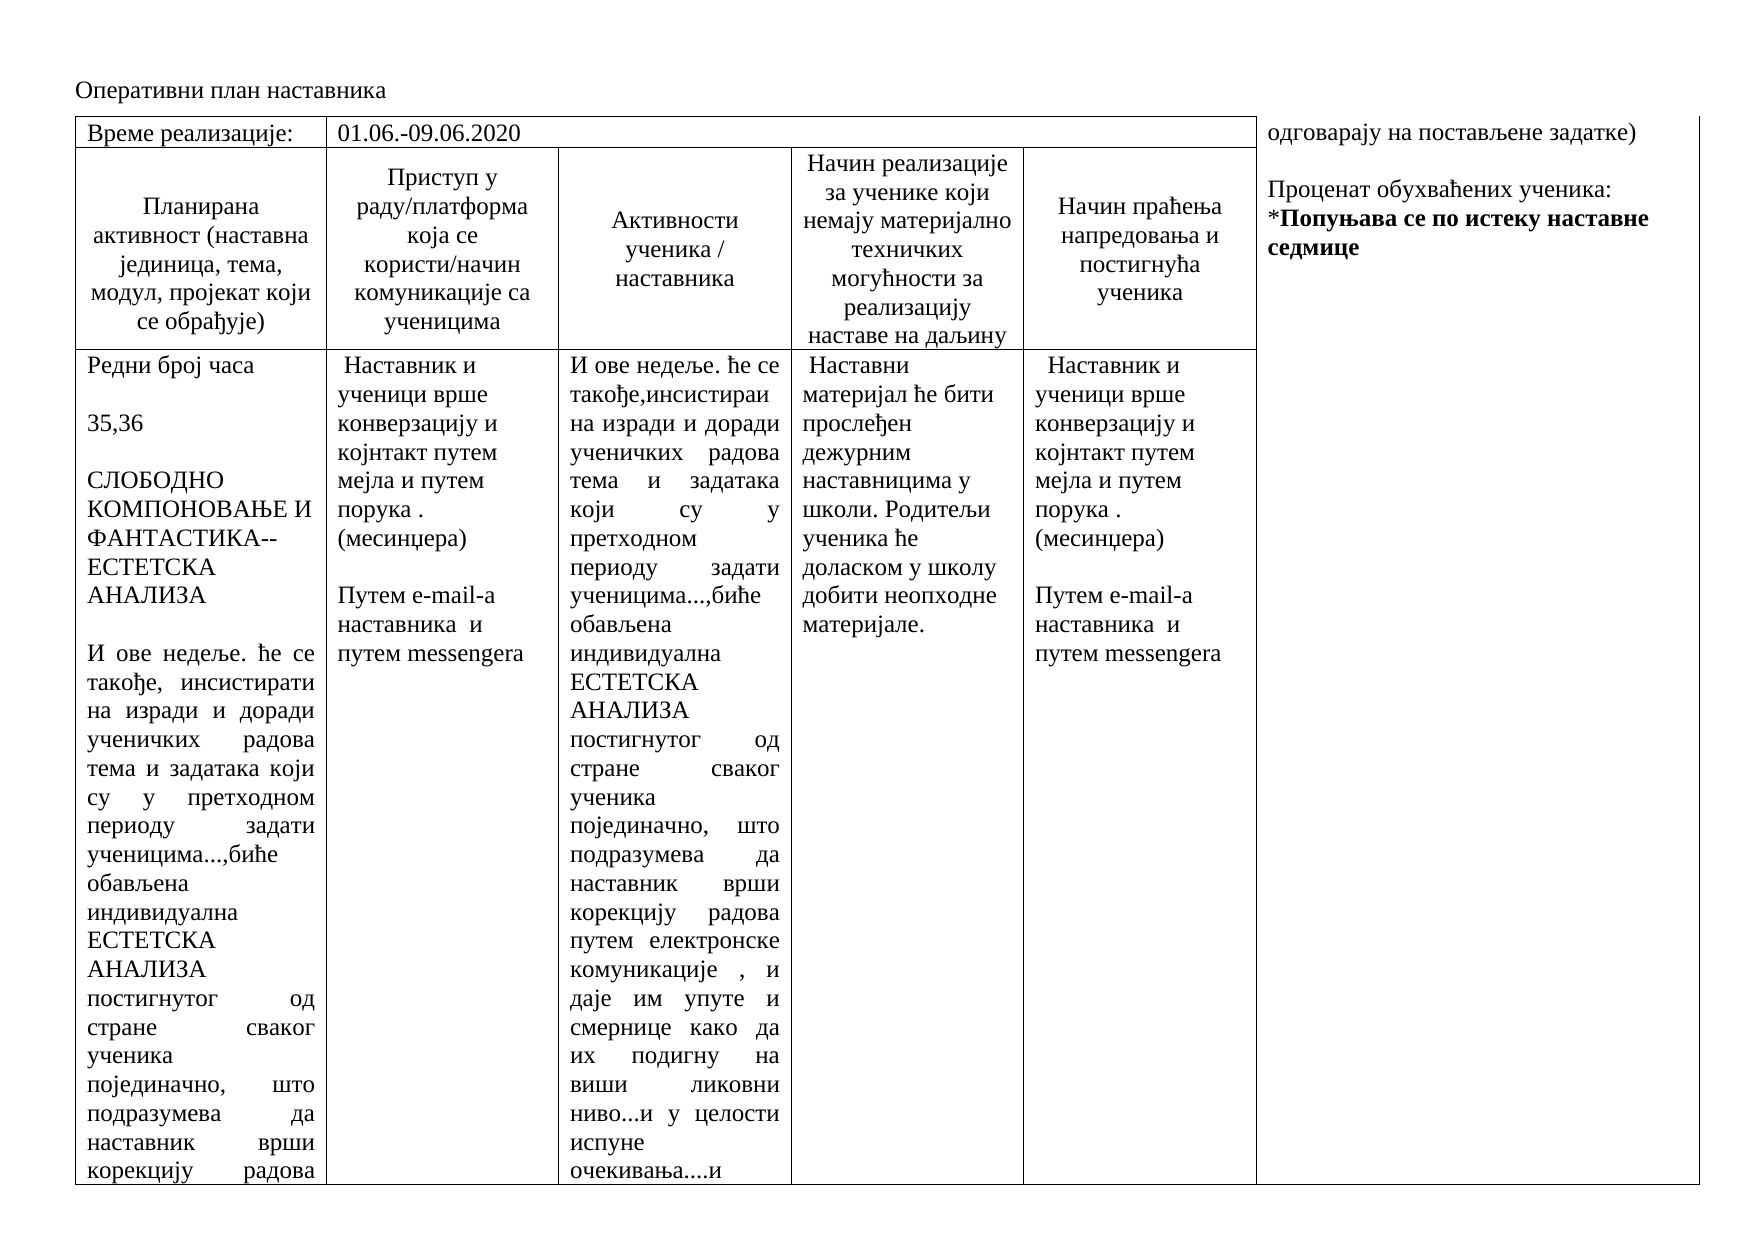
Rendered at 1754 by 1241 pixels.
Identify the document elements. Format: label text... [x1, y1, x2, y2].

table_cell Начин реализације за ученике који немају материјално техничких могућности за реализацију наставе на даљину [792, 148, 1023, 349]
table_cell Начин праћења напредовања и постигнућа ученика [1024, 148, 1256, 349]
table_cell 01.06.-09.06.2020 [327, 117, 1256, 147]
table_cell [559, 350, 791, 1184]
table_cell [1257, 349, 1699, 1184]
table_cell Активности ученика / наставника [559, 148, 791, 349]
table_cell Планирана активност (наставна јединица, тема, модул, пројекат који се обрађује) [76, 148, 326, 349]
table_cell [327, 350, 558, 1184]
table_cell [792, 350, 1023, 1184]
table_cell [76, 350, 326, 1184]
table_cell Време реализације: [76, 117, 326, 147]
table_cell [1024, 350, 1256, 1184]
table_cell Приступ у раду/платформа која се користи/начин комуникације са ученицима [327, 148, 558, 349]
